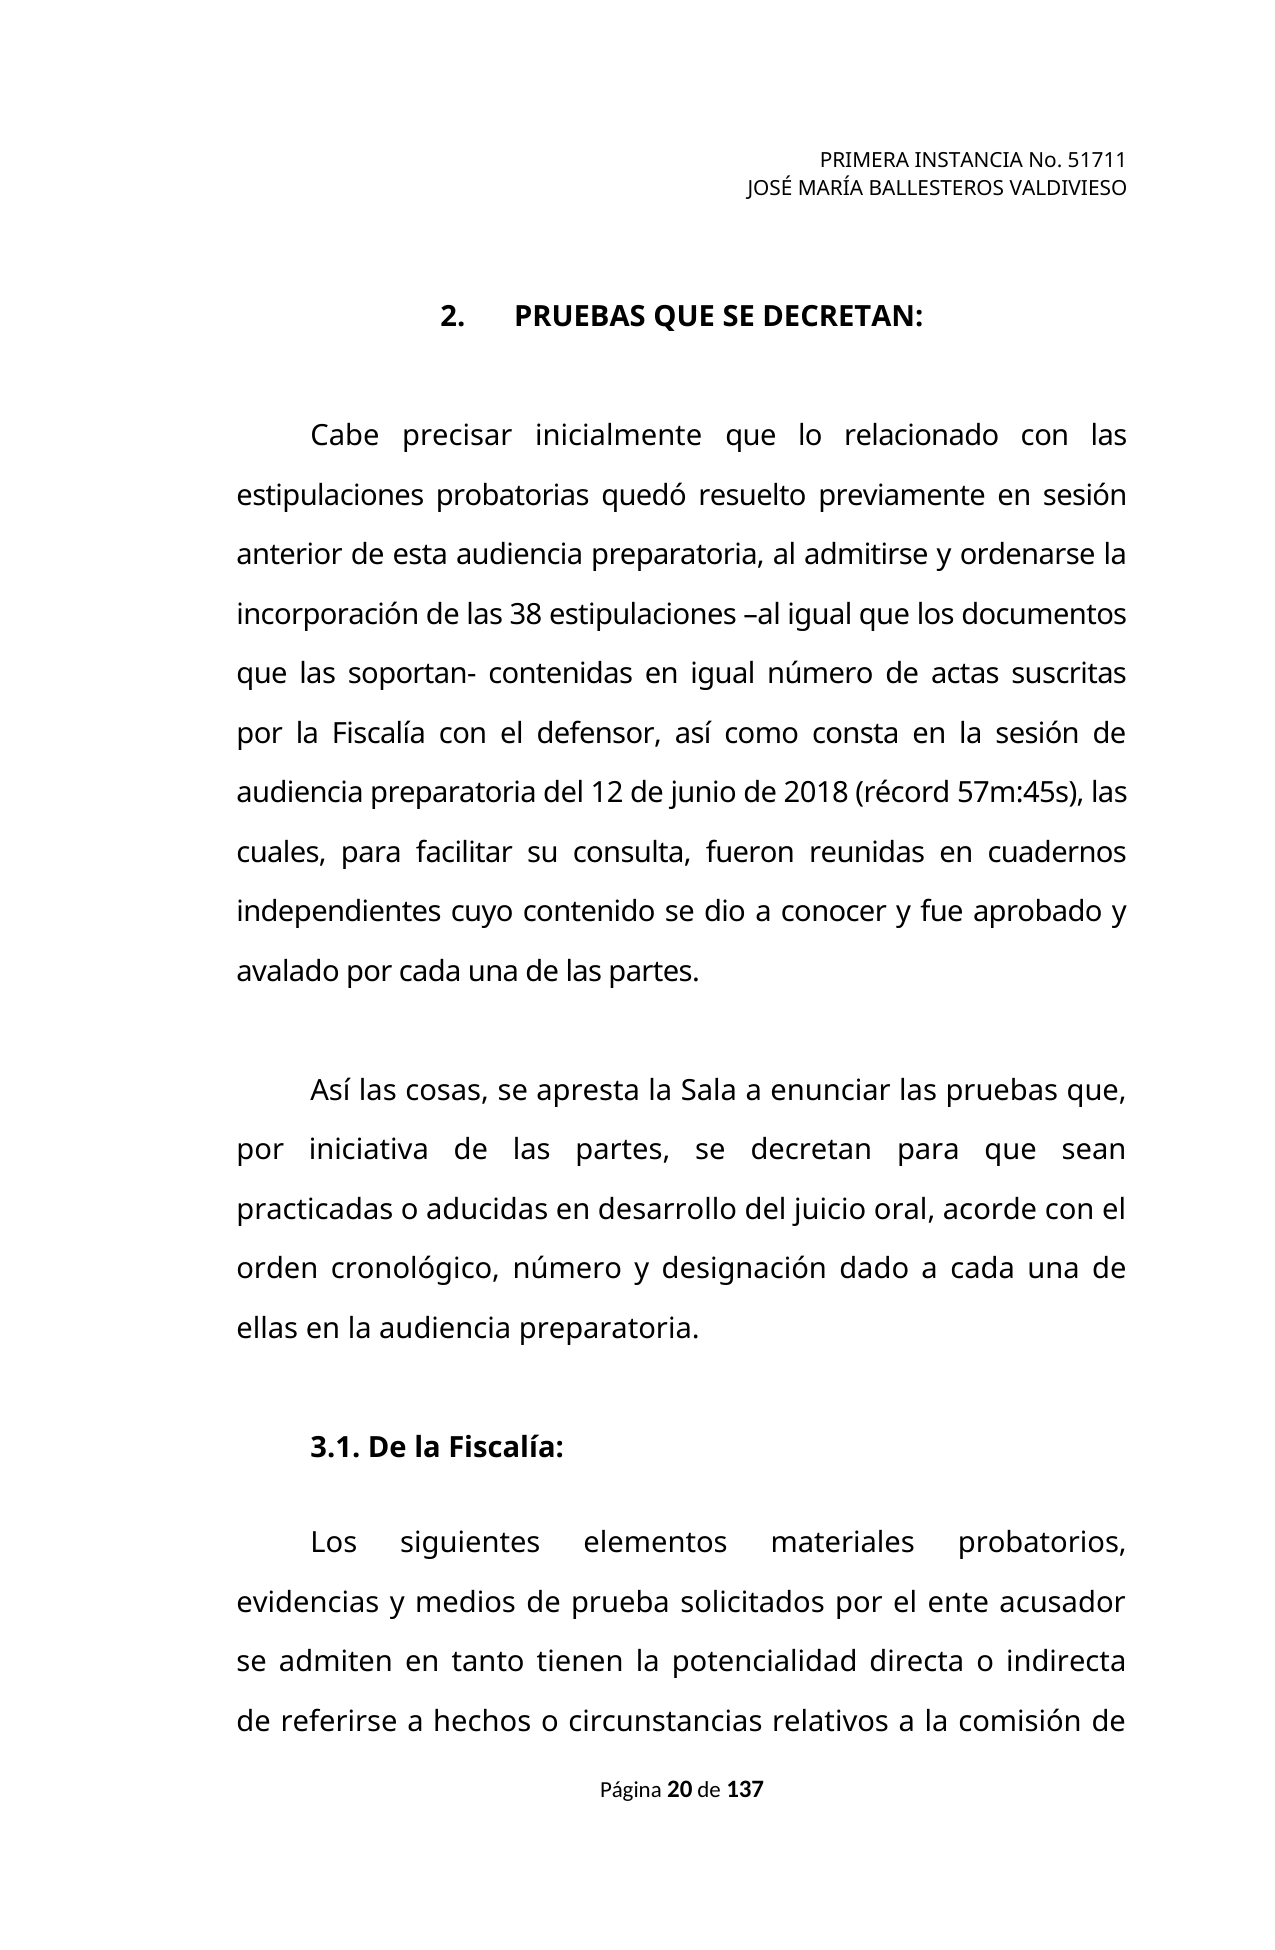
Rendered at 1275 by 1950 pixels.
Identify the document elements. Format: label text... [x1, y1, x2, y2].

text Así las cosas, se apresta la Sala a enunciar las pruebas que, por iniciativa de las partes, se decretan para que sean practicadas o aducidas en desarrollo del juicio oral, acorde con el orden cronológico, número y designación dado a cada una de ellas en la audiencia preparatoria. [236, 1069, 1127, 1347]
text 3.1. De la Fiscalía: [236, 1426, 1127, 1466]
text Cabe precisar inicialmente que lo relacionado con las estipulaciones probatorias quedó resuelto previamente en sesión anterior de esta audiencia preparatoria, al admitirse y ordenarse la incorporación de las 38 estipulaciones –al igual que los documentos que las soportan- contenidas en igual número de actas suscritas por la Fiscalía con el defensor, así como consta en la sesión de audiencia preparatoria del 12 de junio de 2018 (récord 57m:45s), las cuales, para facilitar su consulta, fueron reunidas en cuadernos independientes cuyo contenido se dio a conocer y fue aprobado y avalado por cada una de las partes. [236, 415, 1127, 990]
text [236, 1521, 1127, 1739]
list PRUEBAS QUE SE DECRETAN: [236, 296, 1127, 335]
